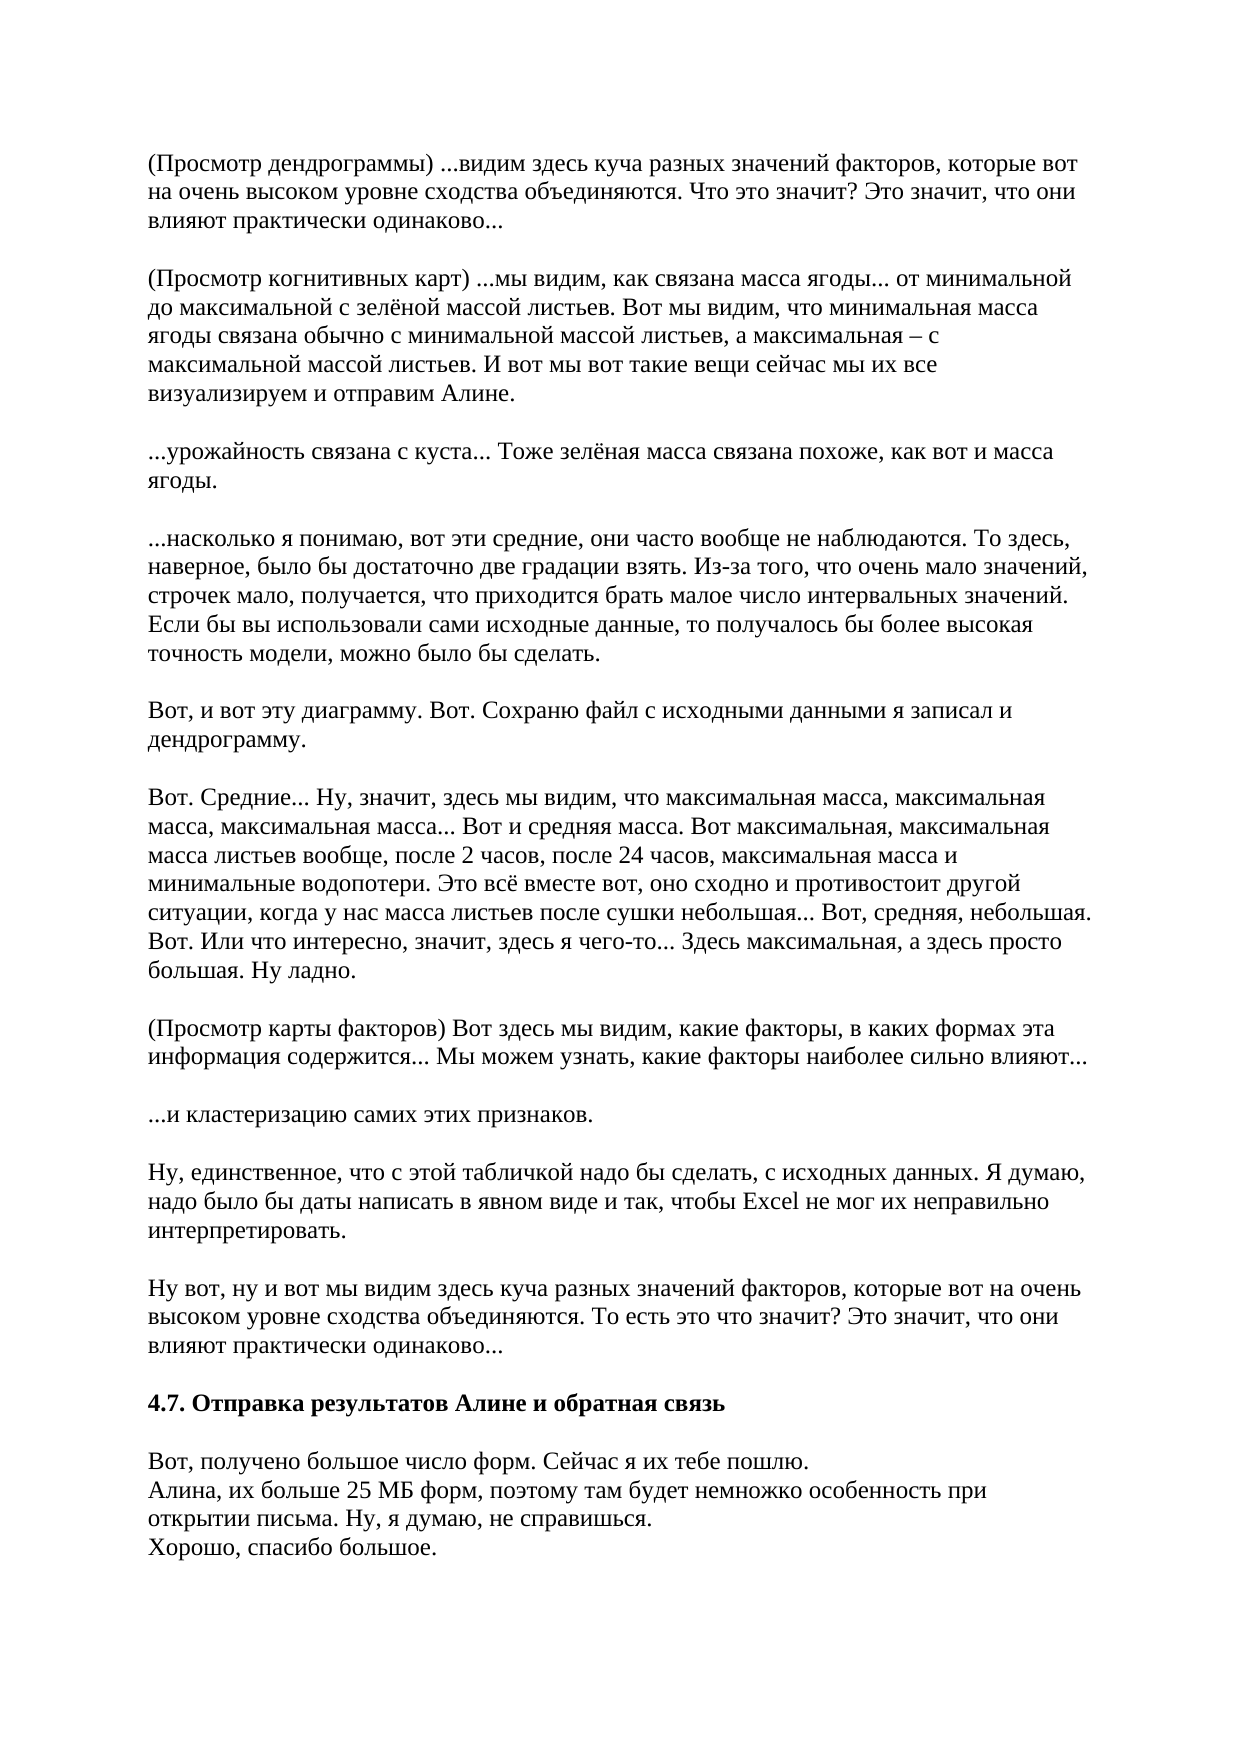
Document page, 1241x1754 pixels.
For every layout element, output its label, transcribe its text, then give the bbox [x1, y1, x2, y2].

text Вот, и вот эту диаграмму. Вот. Сохраню файл с исходными данными я записал и дендрограмму. [148, 782, 1092, 840]
text ...насколько я понимаю, вот эти средние, они часто вообще не наблюдаются. То здесь, наверное, было бы достаточно две градации взять. Из-за того, что очень мало значений, строчек мало, получается, что приходится брать малое число интервальных значений. Если бы вы использовали сами исходные данные, то получалось бы более высокая точность модели, можно было бы сделать. [148, 609, 1092, 753]
text Ну, единственное, что с этой табличкой надо бы сделать, с исходных данных. Я думаю, надо было бы даты написать в явном виде и так, чтобы Excel не мог их неправильно интерпретировать. [148, 1244, 1092, 1330]
text 4.7. Отправка результатов Алине и обратная связь [148, 1475, 1092, 1503]
text (Просмотр дендрограммы) ...видим здесь куча разных значений факторов, которые вот на очень высоком уровне сходства объединяются. Что это значит? Это значит, что они влияют практически одинаково... [148, 234, 1092, 321]
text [148, 1533, 1092, 1590]
text ...урожайность связана с куста... Тоже зелёная масса связана похоже, как вот и масса ягоды. [148, 523, 1092, 580]
text Вот. Средние... Ну, значит, здесь мы видим, что максимальная масса, максимальная масса, максимальная масса... Вот и средняя масса. Вот максимальная, максимальная масса листьев вообще, после 2 часов, после 24 часов, максимальная масса и минимальные водопотери. Это всё вместе вот, оно сходно и противостоит другой ситуации, когда у нас масса листьев после сушки небольшая... Вот, средняя, небольшая. Вот. Или что интересно, значит, здесь я чего-то... Здесь максимальная, а здесь просто большая. Ну ладно. [148, 869, 1092, 1070]
text (Просмотр карты факторов) Вот здесь мы видим, какие факторы, в каких формах эта информация содержится... Мы можем узнать, какие факторы наиболее сильно влияют... [148, 1099, 1092, 1157]
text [148, 148, 1092, 205]
text (Просмотр когнитивных карт) ...мы видим, как связана масса ягоды... от минимальной до максимальной с зелёной массой листьев. Вот мы видим, что минимальная масса ягоды связана обычно с минимальной массой листьев, а максимальная – с максимальной массой листьев. И вот мы вот такие вещи сейчас мы их все визуализируем и отправим Алине. [148, 350, 1092, 493]
text ...и кластеризацию самих этих признаков. [148, 1186, 1092, 1215]
text Ну вот, ну и вот мы видим здесь куча разных значений факторов, которые вот на очень высоком уровне сходства объединяются. То есть это что значит? Это значит, что они влияют практически одинаково... [148, 1359, 1092, 1446]
